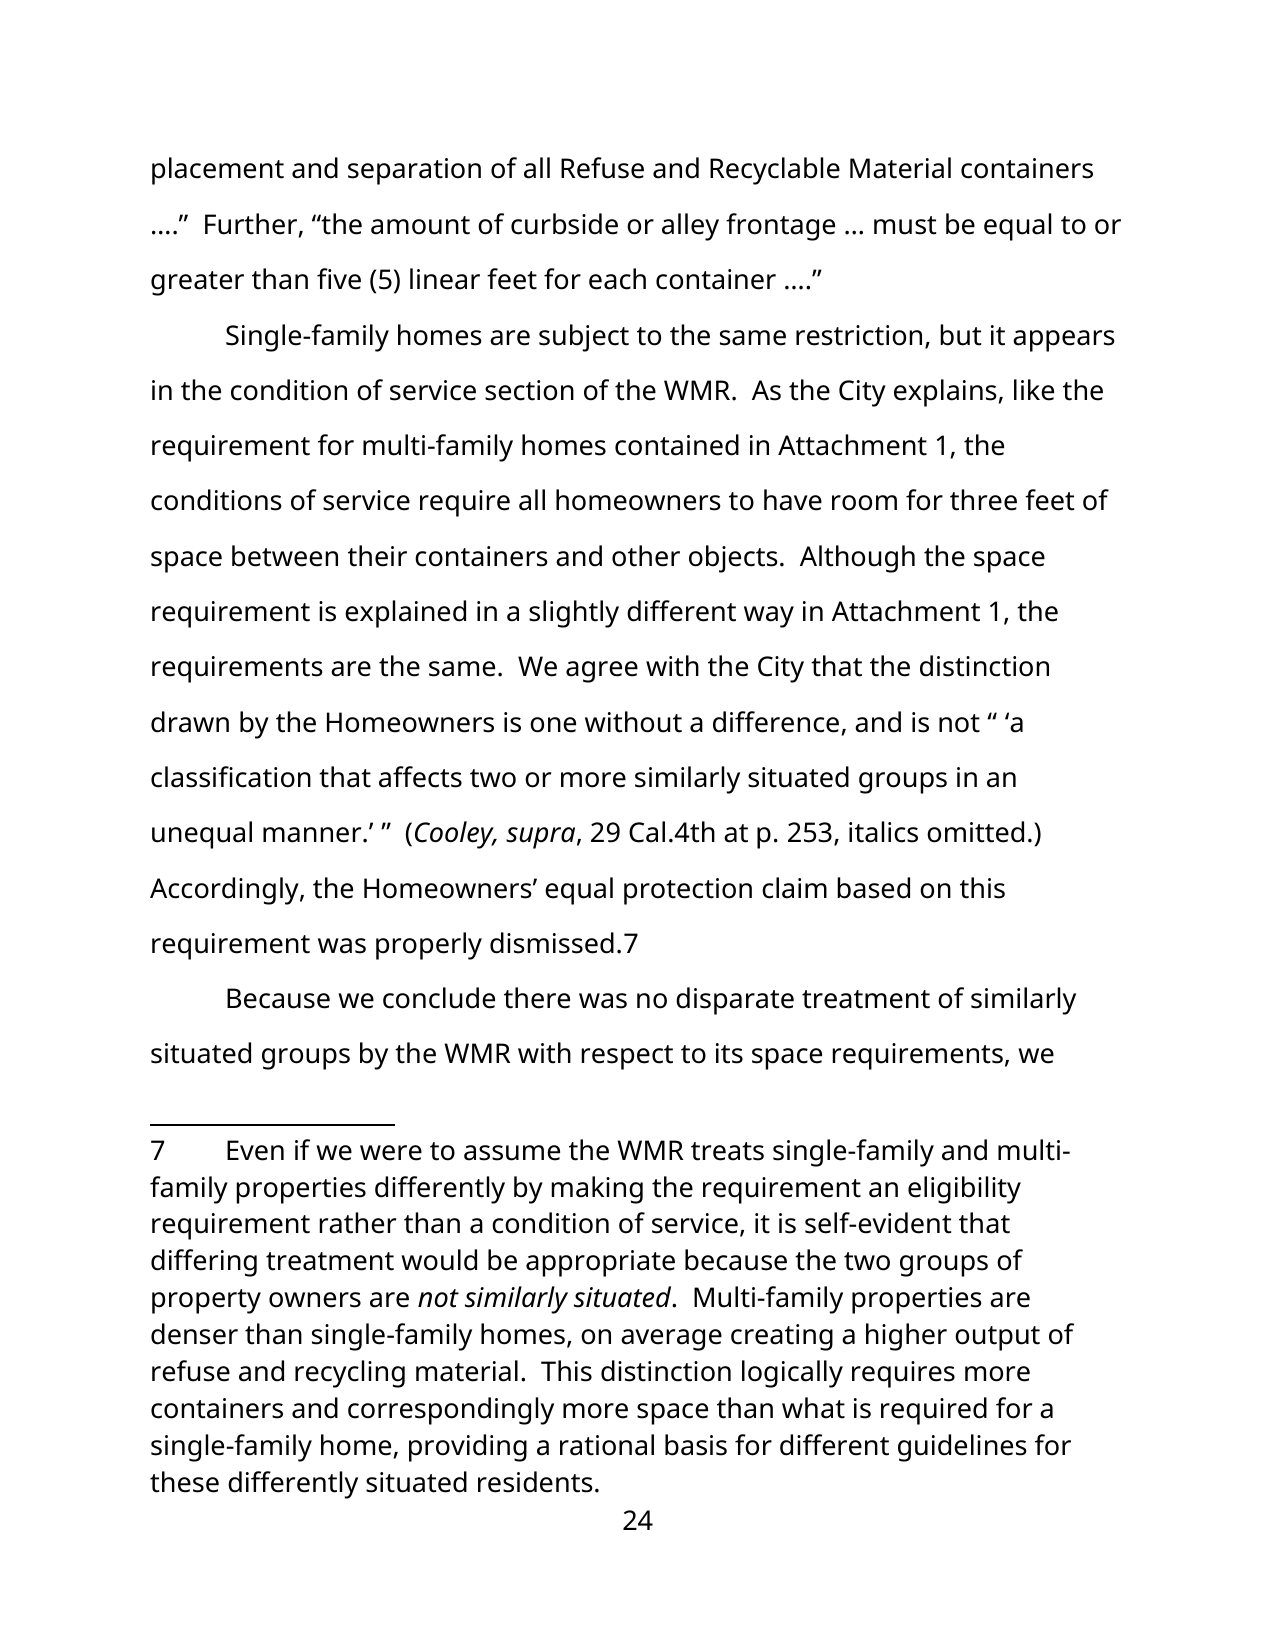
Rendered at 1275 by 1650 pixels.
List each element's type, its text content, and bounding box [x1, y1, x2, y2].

text Because we conclude there was no disparate treatment of similarly situated groups by the WMR with respect to its space requirements, we need not reach the Homeowners’ argument that triable issues of fact remain concerning the City’s characterization of their property as multi-family. We note, however, that the manner in which the City determines whether a property is single- or multi-family, described in the City’s December 15, 2016 denial letter as “based upon whether multiple units are located on one parcel,” is eminently reasonable. (Emphasis added.) Contrary to their assertions on appeal, the Homeowners provided no evidence showing that because a project is defined as single or multi-family for purposes of the City’s building code, it must also be defined the same way for purposes of refuse collection. For this reason, the trial court’s conclusion that no triable issues of material fact remained on this issue was appropriate. [150, 980, 1125, 1072]
text Single-family homes are subject to the same restriction, but it appears in the condition of service section of the WMR. As the City explains, like the requirement for multi-family homes contained in Attachment 1, the conditions of service require all homeowners to have room for three feet of space between their containers and other objects. Although the space requirement is explained in a slightly different way in Attachment 1, the requirements are the same. We agree with the City that the distinction drawn by the Homeowners is one without a difference, and is not “ ‘a classification that affects two or more similarly situated groups in an unequal manner.’ ” (Cooley, supra, 29 Cal.4th at p. 253, italics omitted.) Accordingly, the Homeowners’ equal protection claim based on this requirement was properly dismissed. [150, 316, 1125, 961]
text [150, 150, 1125, 297]
